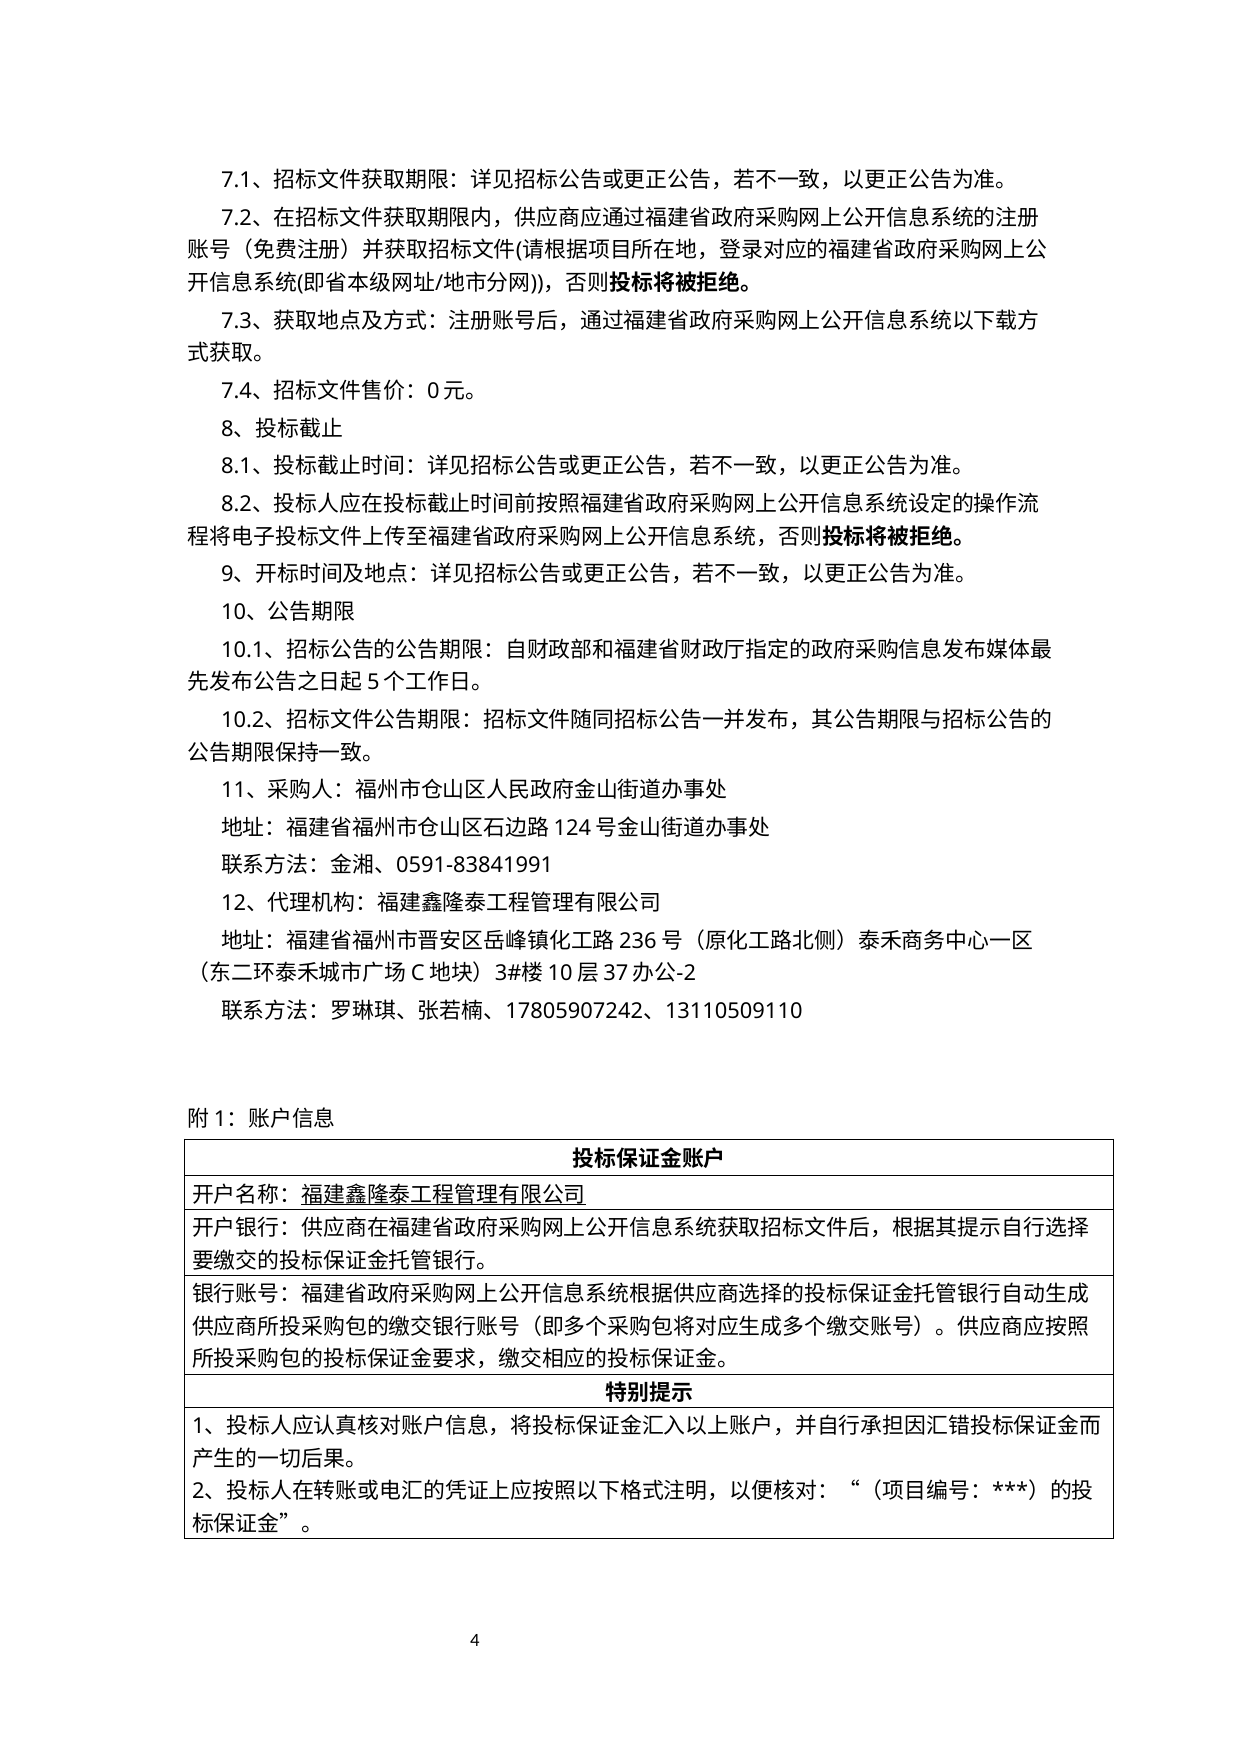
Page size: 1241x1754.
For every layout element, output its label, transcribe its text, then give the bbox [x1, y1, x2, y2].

text 联系方法：罗琳琪、张若楠、17805907242、13110509110 [187, 993, 1053, 1025]
text 附1：账户信息 [187, 1068, 1053, 1133]
text 10、公告期限 [187, 594, 1053, 626]
text 7.3、获取地点及方式：注册账号后，通过福建省政府采购网上公开信息系统以下载方式获取。 [187, 302, 1053, 367]
text 7.2、在招标文件获取期限内，供应商应通过福建省政府采购网上公开信息系统的注册账号（免费注册）并获取招标文件(请根据项目所在地，登录对应的福建省政府采购网上公开信息系统(即省本级网址/地市分网))，否则投标将被拒绝。 [187, 200, 1053, 297]
text 8.1、投标截止时间：详见招标公告或更正公告，若不一致，以更正公告为准。 [187, 448, 1053, 481]
text 8.2、投标人应在投标截止时间前按照福建省政府采购网上公开信息系统设定的操作流程将电子投标文件上传至福建省政府采购网上公开信息系统，否则投标将被拒绝。 [187, 486, 1053, 551]
text 7.1、招标文件获取期限：详见招标公告或更正公告，若不一致，以更正公告为准。 [187, 162, 1053, 194]
text 地址：福建省福州市晋安区岳峰镇化工路236号（原化工路北侧）泰禾商务中心一区（东二环泰禾城市广场C地块）3#楼10层37办公-2 [187, 923, 1053, 988]
text 10.1、招标公告的公告期限：自财政部和福建省财政厅指定的政府采购信息发布媒体最先发布公告之日起5个工作日。 [187, 631, 1053, 696]
table_header 投标保证金账户 [185, 1140, 1113, 1175]
text 10.2、招标文件公告期限：招标文件随同招标公告一并发布，其公告期限与招标公告的公告期限保持一致。 [187, 702, 1053, 767]
text 9、开标时间及地点：详见招标公告或更正公告，若不一致，以更正公告为准。 [187, 556, 1053, 588]
table_cell 特别提示 [185, 1375, 1113, 1407]
text 8、投标截止 [187, 410, 1053, 443]
text 地址：福建省福州市仓山区石边路124号金山街道办事处 [187, 809, 1053, 842]
text 7.4、招标文件售价：0元。 [187, 373, 1053, 405]
text 11、采购人：福州市仓山区人民政府金山街道办事处 [187, 772, 1053, 804]
table_cell 开户银行：供应商在福建省政府采购网上公开信息系统获取招标文件后，根据其提示自行选择要缴交的投标保证金托管银行。 [185, 1210, 1113, 1275]
table_cell 银行账号：福建省政府采购网上公开信息系统根据供应商选择的投标保证金托管银行自动生成供应商所投采购包的缴交银行账号（即多个采购包将对应生成多个缴交账号）。供应商应按照所投采购包的投标保证金要求，缴交相应的投标保证金。 [185, 1276, 1113, 1373]
text 12、代理机构：福建鑫隆泰工程管理有限公司 [187, 885, 1053, 917]
text 联系方法：金湘、0591-83841991 [187, 847, 1053, 880]
table_cell 1、投标人应认真核对账户信息，将投标保证金汇入以上账户，并自行承担因汇错投标保证金而产生的一切后果。 2、投标人在转账或电汇的凭证上应按照以下格式注明，以便核对：“（项目编号：***）的投标保证金”。 [185, 1408, 1113, 1538]
table_cell 开户名称：福建鑫隆泰工程管理有限公司 [185, 1176, 1113, 1209]
